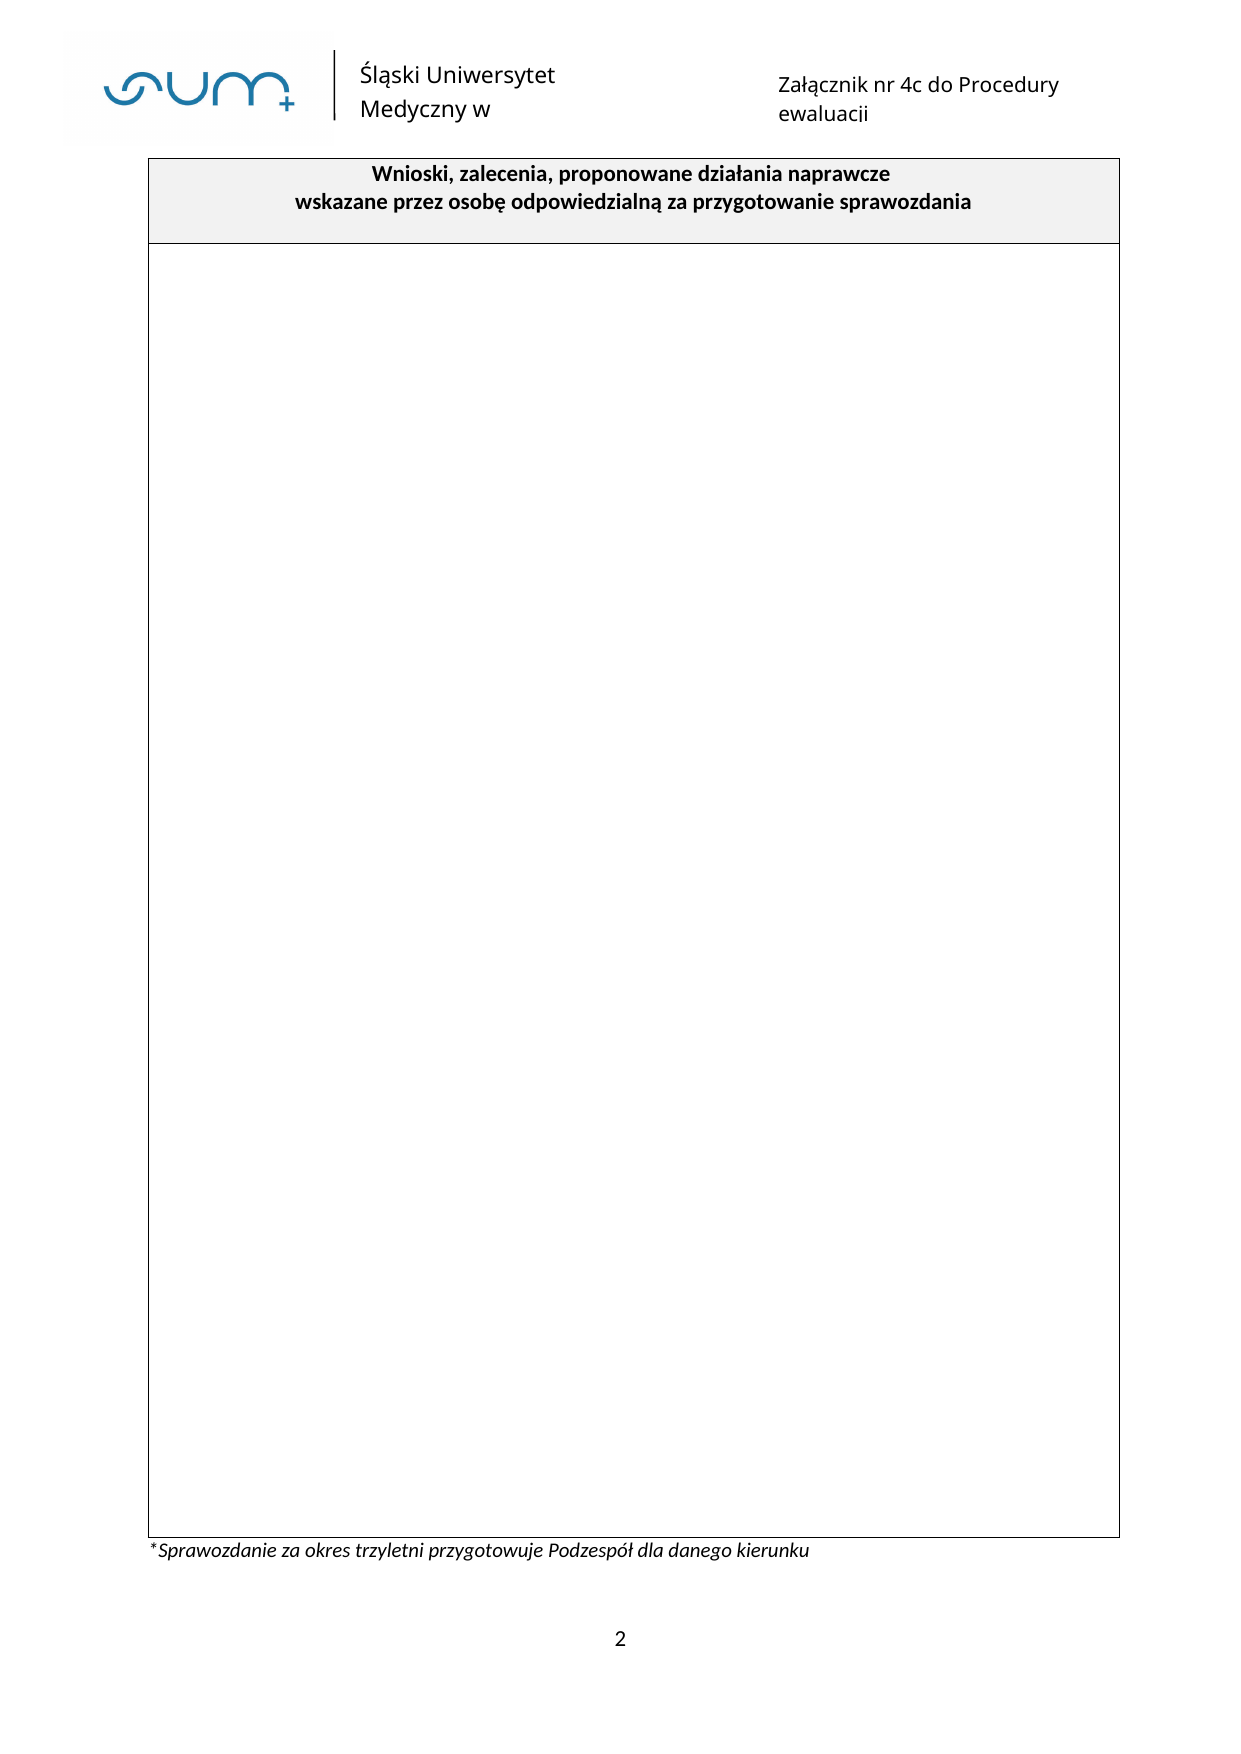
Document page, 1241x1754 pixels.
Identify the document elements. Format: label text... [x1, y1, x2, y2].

text *Sprawozdanie za okres trzyletni przygotowuje Podzespół dla danego kierunku [148, 1538, 1093, 1563]
picture [63, 31, 334, 146]
table_header Wnioski, zalecenia, proponowane działania naprawcze wskazane przez osobę odpowiedzialną za przygotowanie sprawozdania [149, 159, 1119, 243]
table_cell [149, 244, 1119, 1537]
